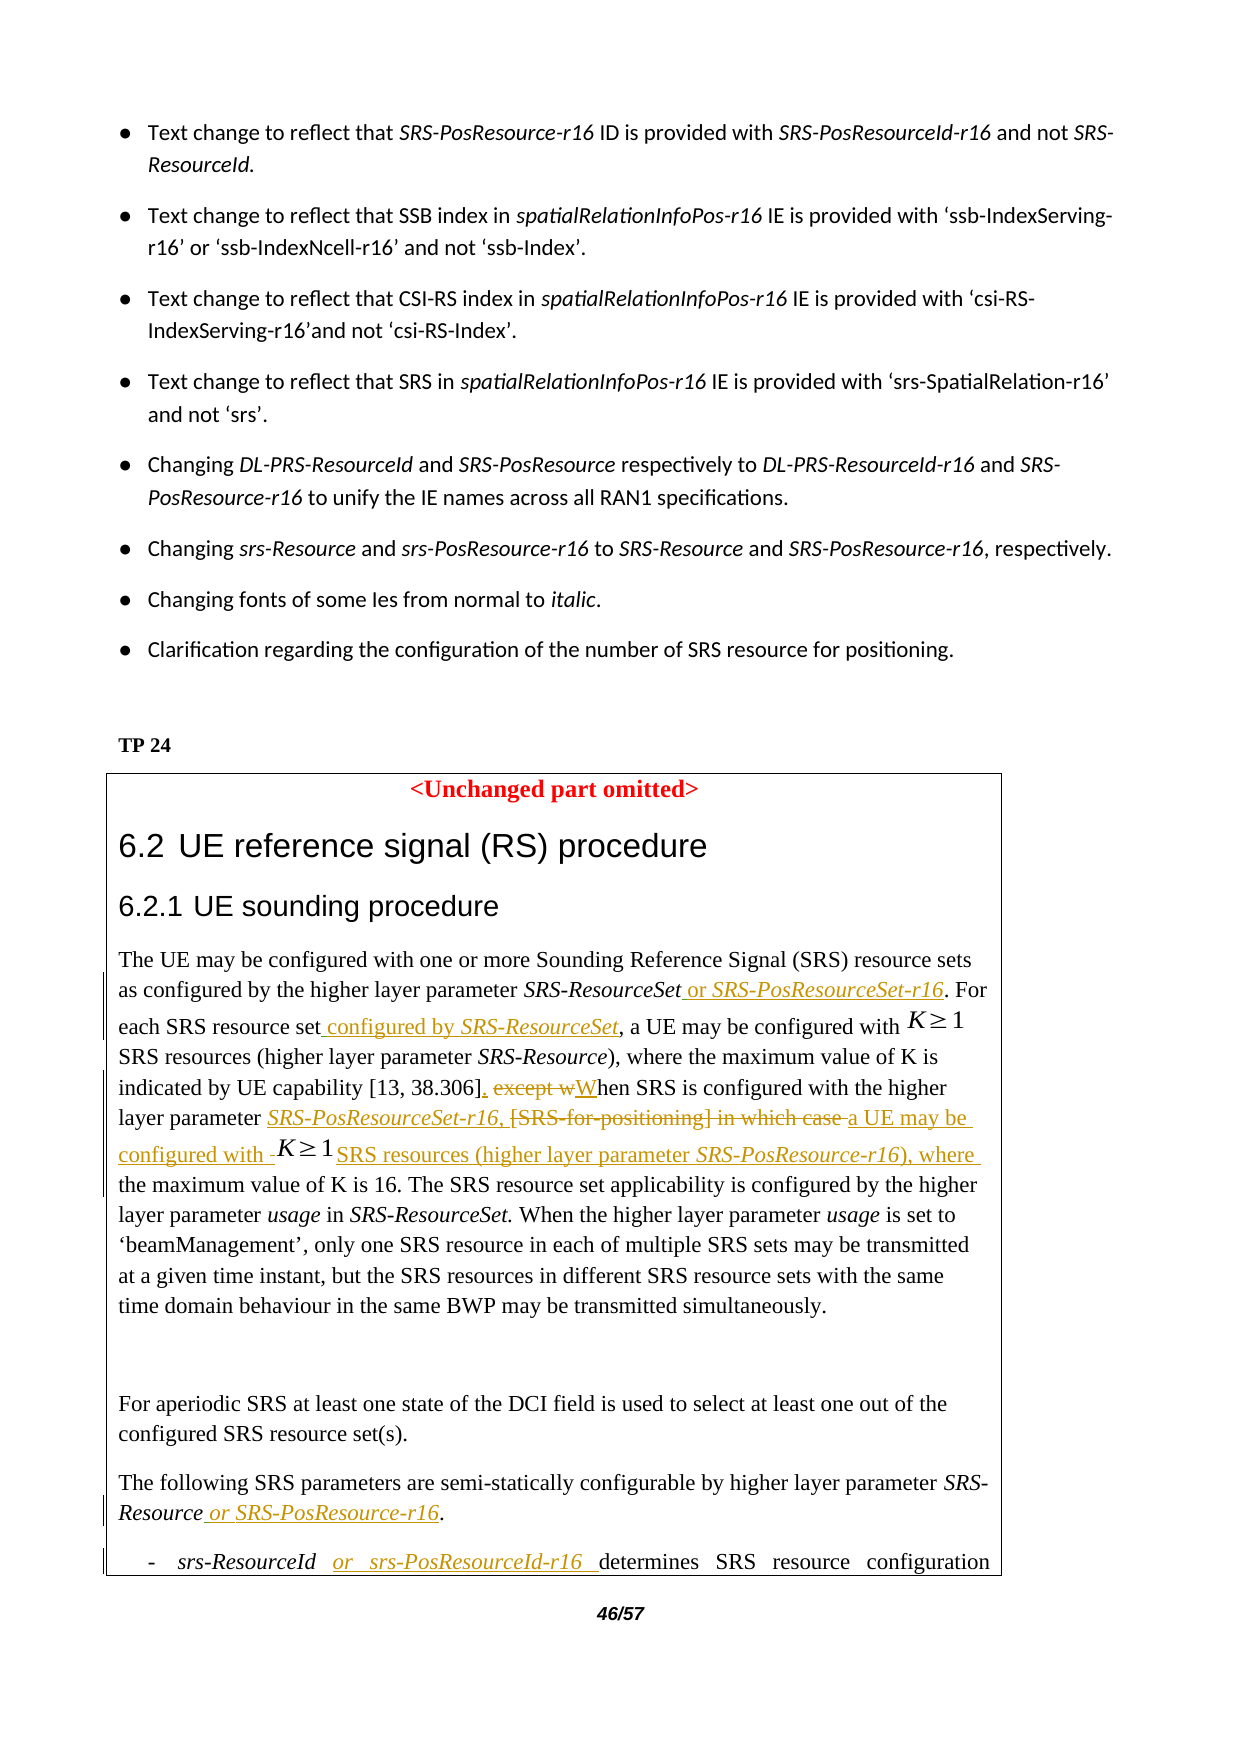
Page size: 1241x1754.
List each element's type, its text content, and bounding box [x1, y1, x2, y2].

list Changing fonts of some Ies from normal to italic. [118, 585, 1122, 613]
list Changing DL-PRS-ResourceId and SRS-PosResource respectively to DL-PRS-ResourceId-r16 and SRS-PosResource-r16 to unify the IE names across all RAN1 specifications. [118, 451, 1122, 511]
list Changing srs-Resource and srs-PosResource-r16 to SRS-Resource and SRS-PosResource-r16, respectively. [118, 534, 1122, 562]
list Text change to reflect that SSB index in spatialRelationInfoPos-r16 IE is provided with ‘ssb-IndexServing-r16’ or ‘ssb-IndexNcell-r16’ and not ‘ssb-Index’. [118, 201, 1122, 261]
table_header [107, 774, 1001, 1574]
list Text change to reflect that SRS-PosResource-r16 ID is provided with SRS-PosResourceId-r16 and not SRS-ResourceId. [118, 118, 1122, 178]
list Text change to reflect that CSI-RS index in spatialRelationInfoPos-r16 IE is provided with ‘csi-RS-IndexServing-r16’and not ‘csi-RS-Index’. [118, 284, 1122, 344]
list Text change to reflect that SRS in spatialRelationInfoPos-r16 IE is provided with ‘srs-SpatialRelation-r16’ and not ‘srs’. [118, 367, 1122, 428]
list Clarification regarding the configuration of the number of SRS resource for positioning. [118, 636, 1122, 664]
